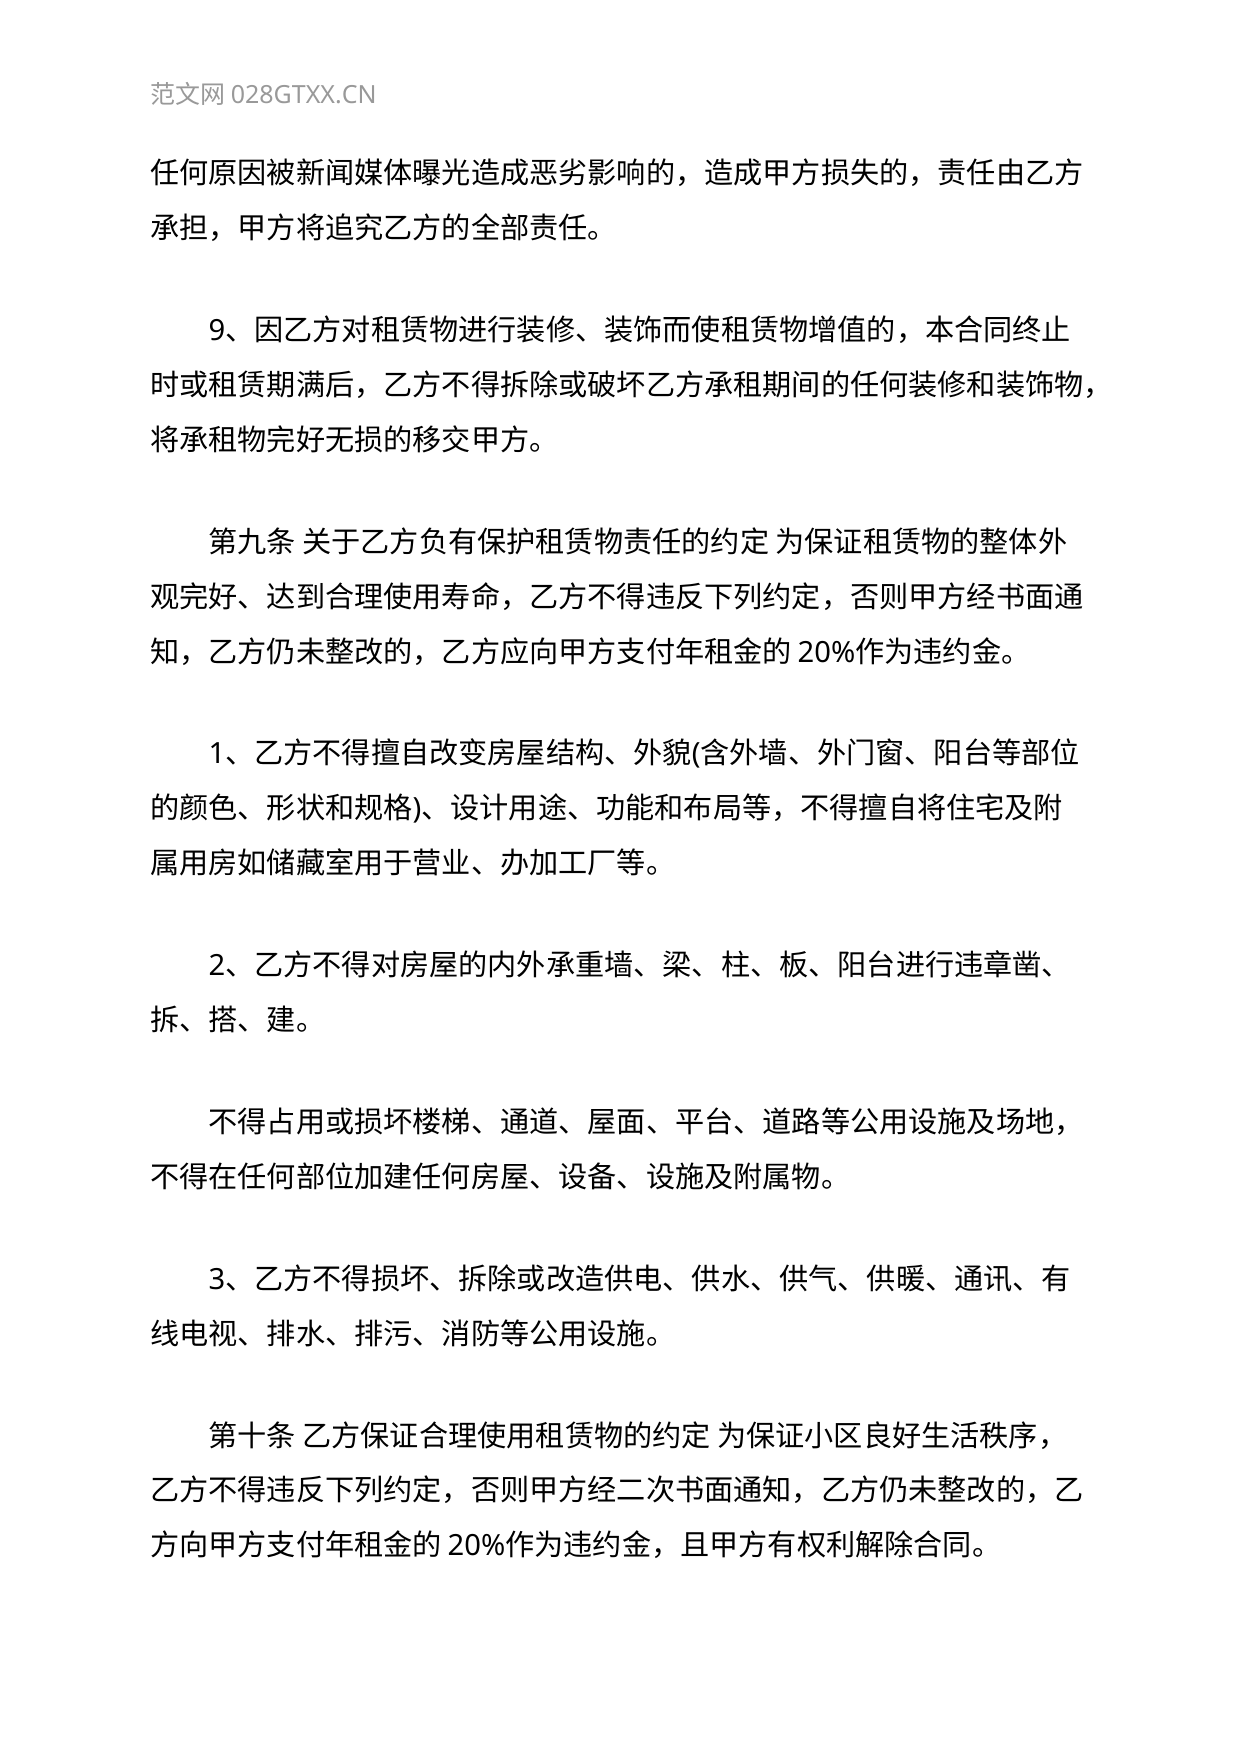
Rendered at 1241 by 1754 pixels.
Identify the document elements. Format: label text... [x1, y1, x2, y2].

text 1、乙方不得擅自改变房屋结构、外貌(含外墙、外门窗、阳台等部位的颜色、形状和规格)、设计用途、功能和布局等，不得擅自将住宅及附属用房如储藏室用于营业、办加工厂等。 [150, 730, 1090, 882]
text 9、因乙方对租赁物进行装修、装饰而使租赁物增值的，本合同终止时或租赁期满后，乙方不得拆除或破坏乙方承租期间的任何装修和装饰物，将承租物完好无损的移交甲方。 [150, 307, 1090, 459]
text 不得占用或损坏楼梯、通道、屋面、平台、道路等公用设施及场地，不得在任何部位加建任何房屋、设备、设施及附属物。 [150, 1099, 1090, 1196]
text 第十条 乙方保证合理使用租赁物的约定 为保证小区良好生活秩序，乙方不得违反下列约定，否则甲方经二次书面通知，乙方仍未整改的，乙方向甲方支付年租金的20%作为违约金，且甲方有权利解除合同。 [150, 1412, 1090, 1564]
text 2、乙方不得对房屋的内外承重墙、梁、柱、板、阳台进行违章凿、拆、搭、建。 [150, 942, 1090, 1039]
text 第九条 关于乙方负有保护租赁物责任的约定 为保证租赁物的整体外观完好、达到合理使用寿命，乙方不得违反下列约定，否则甲方经书面通知，乙方仍未整改的，乙方应向甲方支付年租金的20%作为违约金。 [150, 518, 1090, 671]
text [150, 150, 1090, 247]
text 3、乙方不得损坏、拆除或改造供电、供水、供气、供暖、通讯、有线电视、排水、排污、消防等公用设施。 [150, 1255, 1090, 1353]
